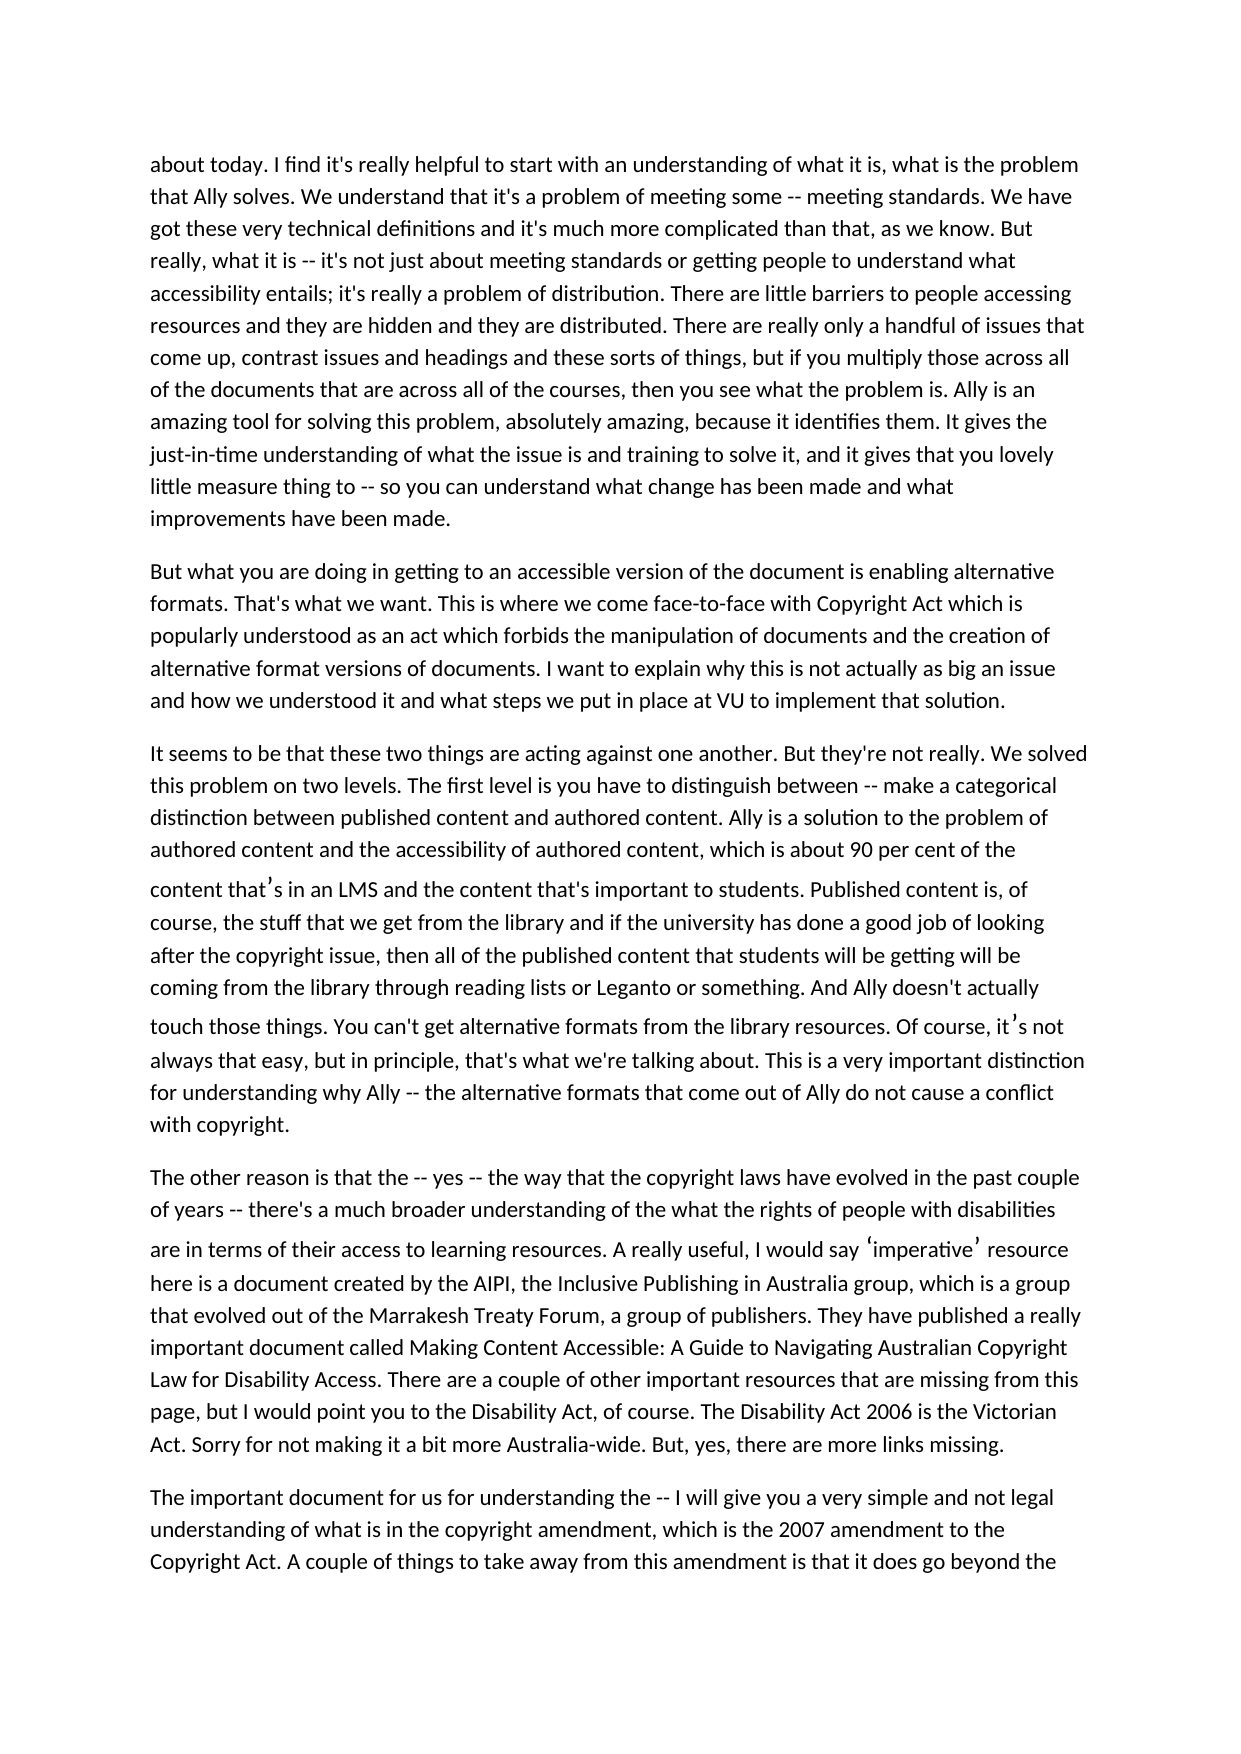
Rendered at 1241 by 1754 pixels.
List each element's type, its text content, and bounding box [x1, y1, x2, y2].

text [150, 150, 1090, 532]
text But what you are doing in getting to an accessible version of the document is enabling alternative formats. That's what we want. This is where we come face-to-face with Copyright Act which is popularly understood as an act which forbids the manipulation of documents and the creation of alternative format versions of documents. I want to explain why this is not actually as big an issue and how we understood it and what steps we put in place at VU to implement that solution. [150, 557, 1090, 714]
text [150, 1483, 1090, 1575]
text It seems to be that these two things are acting against one another. But they're not really. We solved this problem on two levels. The first level is you have to distinguish between -- make a categorical distinction between published content and authored content. Ally is a solution to the problem of authored content and the accessibility of authored content, which is about 90 per cent of the content that’s in an LMS and the content that's important to students. Published content is, of course, the stuff that we get from the library and if the university has done a good job of looking after the copyright issue, then all of the published content that students will be getting will be coming from the library through reading lists or Leganto or something. And Ally doesn't actually touch those things. You can't get alternative formats from the library resources. Of course, it’s not always that easy, but in principle, that's what we're talking about. This is a very important distinction for understanding why Ally -- the alternative formats that come out of Ally do not cause a conflict with copyright. [150, 739, 1090, 1138]
text The other reason is that the -- yes -- the way that the copyright laws have evolved in the past couple of years -- there's a much broader understanding of the what the rights of people with disabilities are in terms of their access to learning resources. A really useful, I would say ‘imperative’ resource here is a document created by the AIPI, the Inclusive Publishing in Australia group, which is a group that evolved out of the Marrakesh Treaty Forum, a group of publishers. They have published a really important document called Making Content Accessible: A Guide to Navigating Australian Copyright Law for Disability Access. There are a couple of other important resources that are missing from this page, but I would point you to the Disability Act, of course. The Disability Act 2006 is the Victorian Act. Sorry for not making it a bit more Australia-wide. But, yes, there are more links missing. [150, 1163, 1090, 1458]
